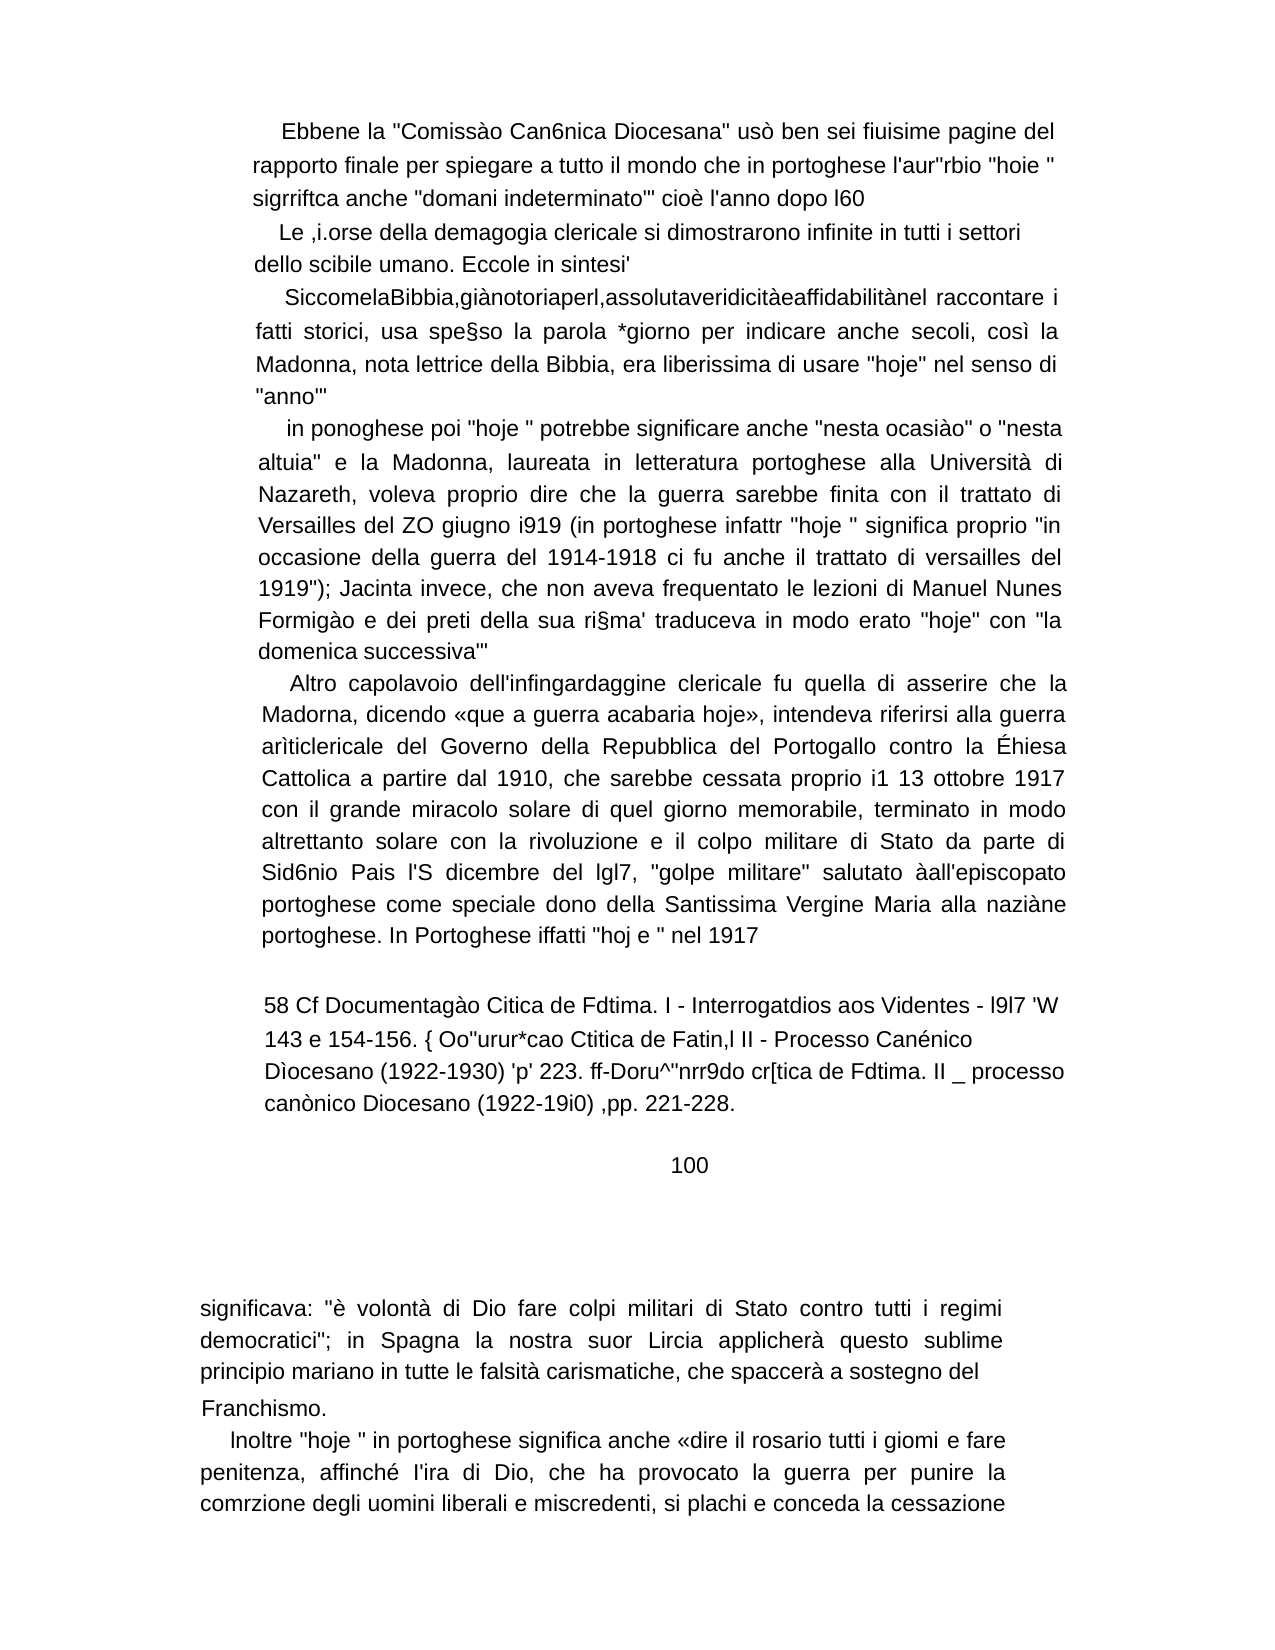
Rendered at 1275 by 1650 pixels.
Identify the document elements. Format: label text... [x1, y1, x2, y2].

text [200, 1427, 1006, 1516]
text Altro capolavoio dell'infingardaggine clericale fu quella di asserire che la Madorna, dicendo «que a guerra acabaria hoje», intendeva riferirsi alla guerra arìticlericale del Governo della Repubblica del Portogallo contro la Éhiesa Cattolica a partire dal 1910, che sarebbe cessata proprio i1 13 ottobre 1917 con il grande miracolo solare di quel giorno memorabile, terminato in modo altrettanto solare con la rivoluzione e il colpo militare di Stato da parte di Sid6nio Pais l'S dicembre del lgl7, "golpe militare" salutato àall'episcopato portoghese come speciale dono della Santissima Vergine Maria alla naziàne portoghese. In Portoghese iffatti "hoj e " nel 1917 [261, 670, 1067, 949]
text 58 Cf Documentagào Citica de Fdtima. I - Interrogatdios aos Videntes - l9l7 'W 143 e 154-156. { Oo"urur*cao Ctitica de Fatin,l II - Processo Canénico Dìocesano (1922-1930) 'p' 223. ff-Doru^"nrr9do cr[tica de Fdtima. II _ processo canònico Diocesano (1922-19i0) ,pp. 221-228. [263, 992, 1074, 1116]
text SiccomelaBibbia,giànotoriaperl,assolutaveridicitàeaffidabilitànel raccontare i fatti storici, usa spe§so la parola *giorno per indicare anche secoli, così la Madonna, nota lettrice della Bibbia, era liberissima di usare "hoje" nel senso di "anno"' [255, 284, 1058, 409]
text Le ,i.orse della demagogia clericale si dimostrarono infinite in tutti i settori dello scibile umano. Eccole in sintesi' [254, 219, 1057, 277]
text Ebbene la "Comissào Can6nica Diocesana" usò ben sei fiuisime pagine del rapporto finale per spiegare a tutto il mondo che in portoghese l'aur"rbio "hoie " sigrriftca anche "domani indeterminato"' cioè l'anno dopo l60 [252, 118, 1055, 212]
text significava: "è volontà di Dio fare colpi militari di Stato contro tutti i regimi democratici"; in Spagna la nostra suor Lircia applicherà questo sublime principio mariano in tutte le falsità carismatiche, che spaccerà a sostegno del [200, 1295, 1003, 1384]
text in ponoghese poi "hoje " potrebbe significare anche "nesta ocasiào" o "nesta altuia" e la Madonna, laureata in letteratura portoghese alla Università di Nazareth, voleva proprio dire che la guerra sarebbe finita con il trattato di Versailles del ZO giugno i919 (in portoghese infattr "hoje " significa proprio "in occasione della guerra del 1914-1918 ci fu anche il trattato di versailles del 1919"); Jacinta invece, che non aveva frequentato le lezioni di Manuel Nunes Formigào e dei preti della sua ri§ma' traduceva in modo erato "hoje" con "la domenica successiva"' [258, 414, 1063, 665]
text Franchismo. [201, 1395, 1157, 1422]
text 100 [118, 1152, 708, 1179]
